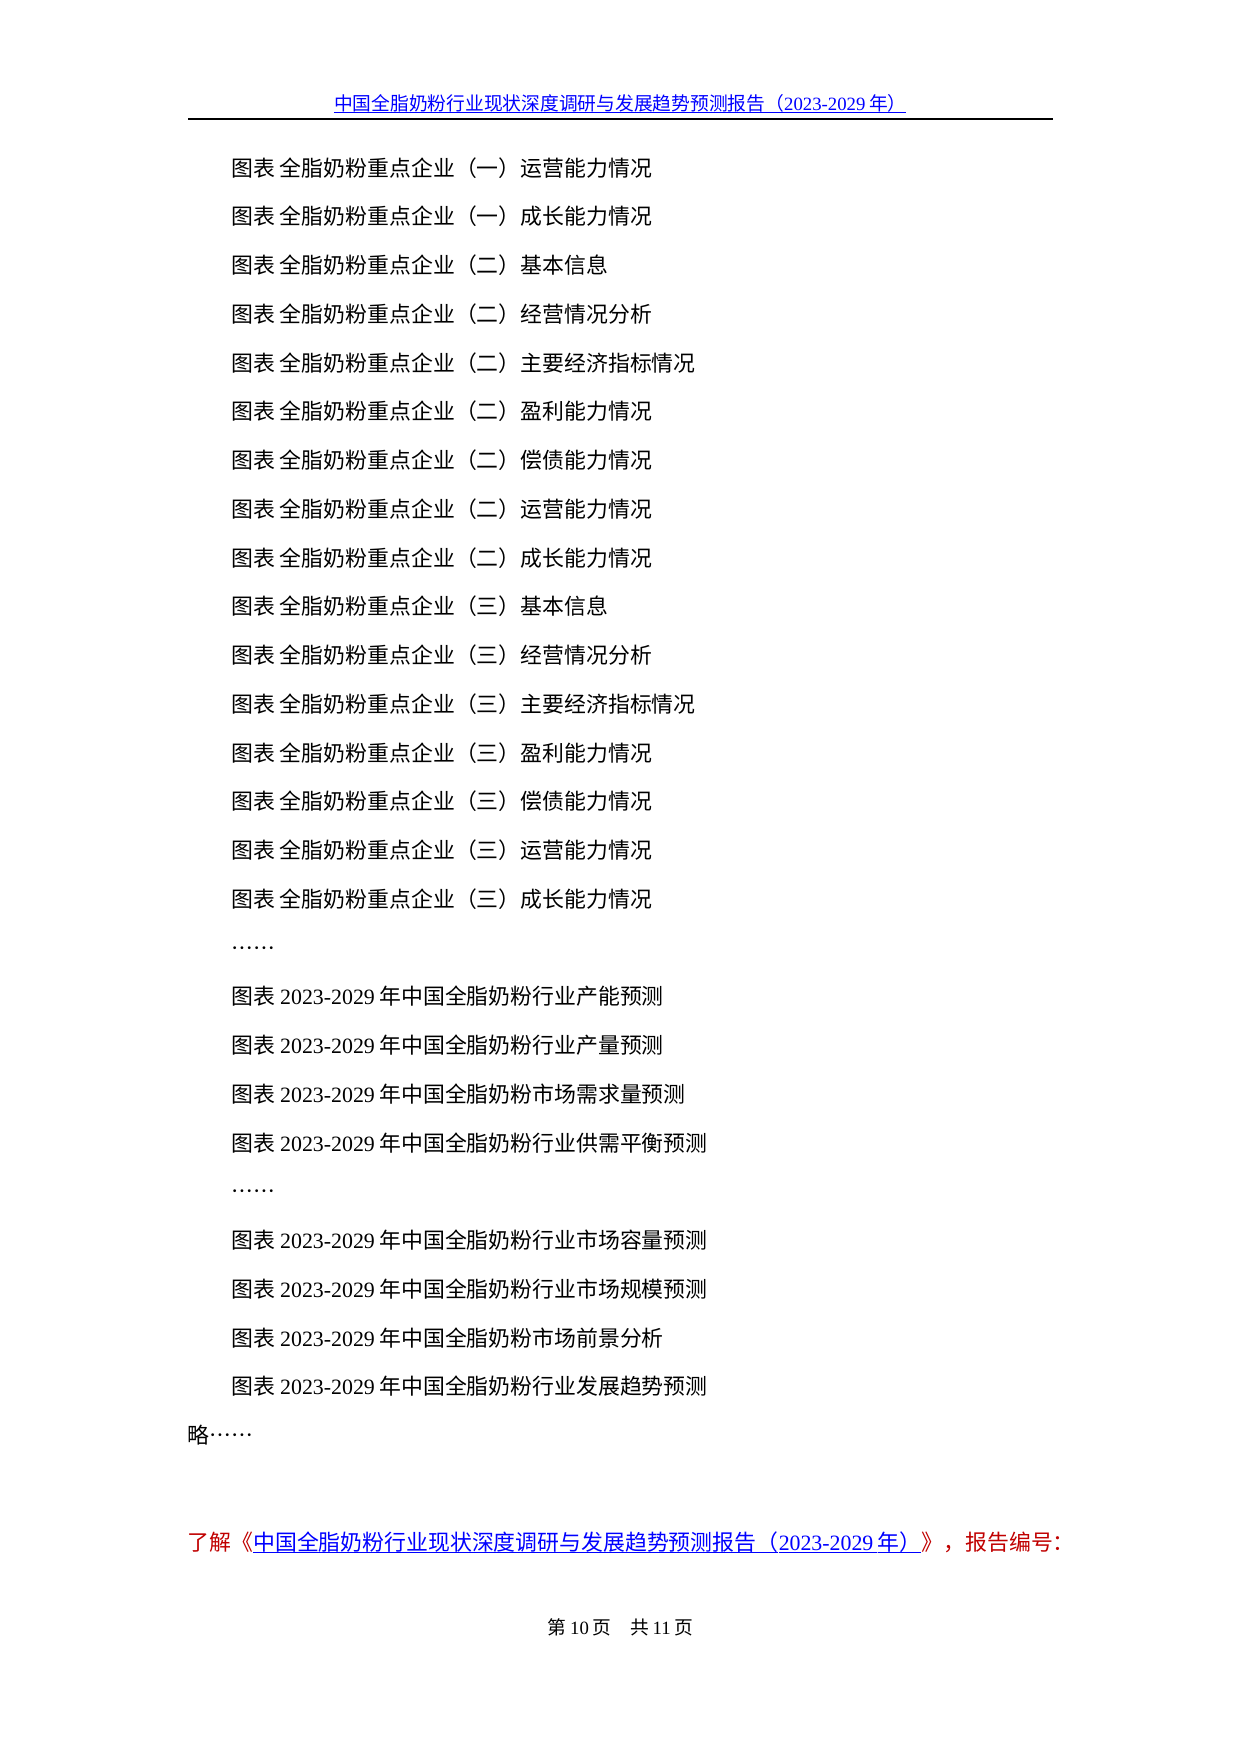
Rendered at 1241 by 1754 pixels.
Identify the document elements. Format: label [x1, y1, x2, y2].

text [187, 1524, 1053, 1557]
text [187, 150, 1053, 1450]
